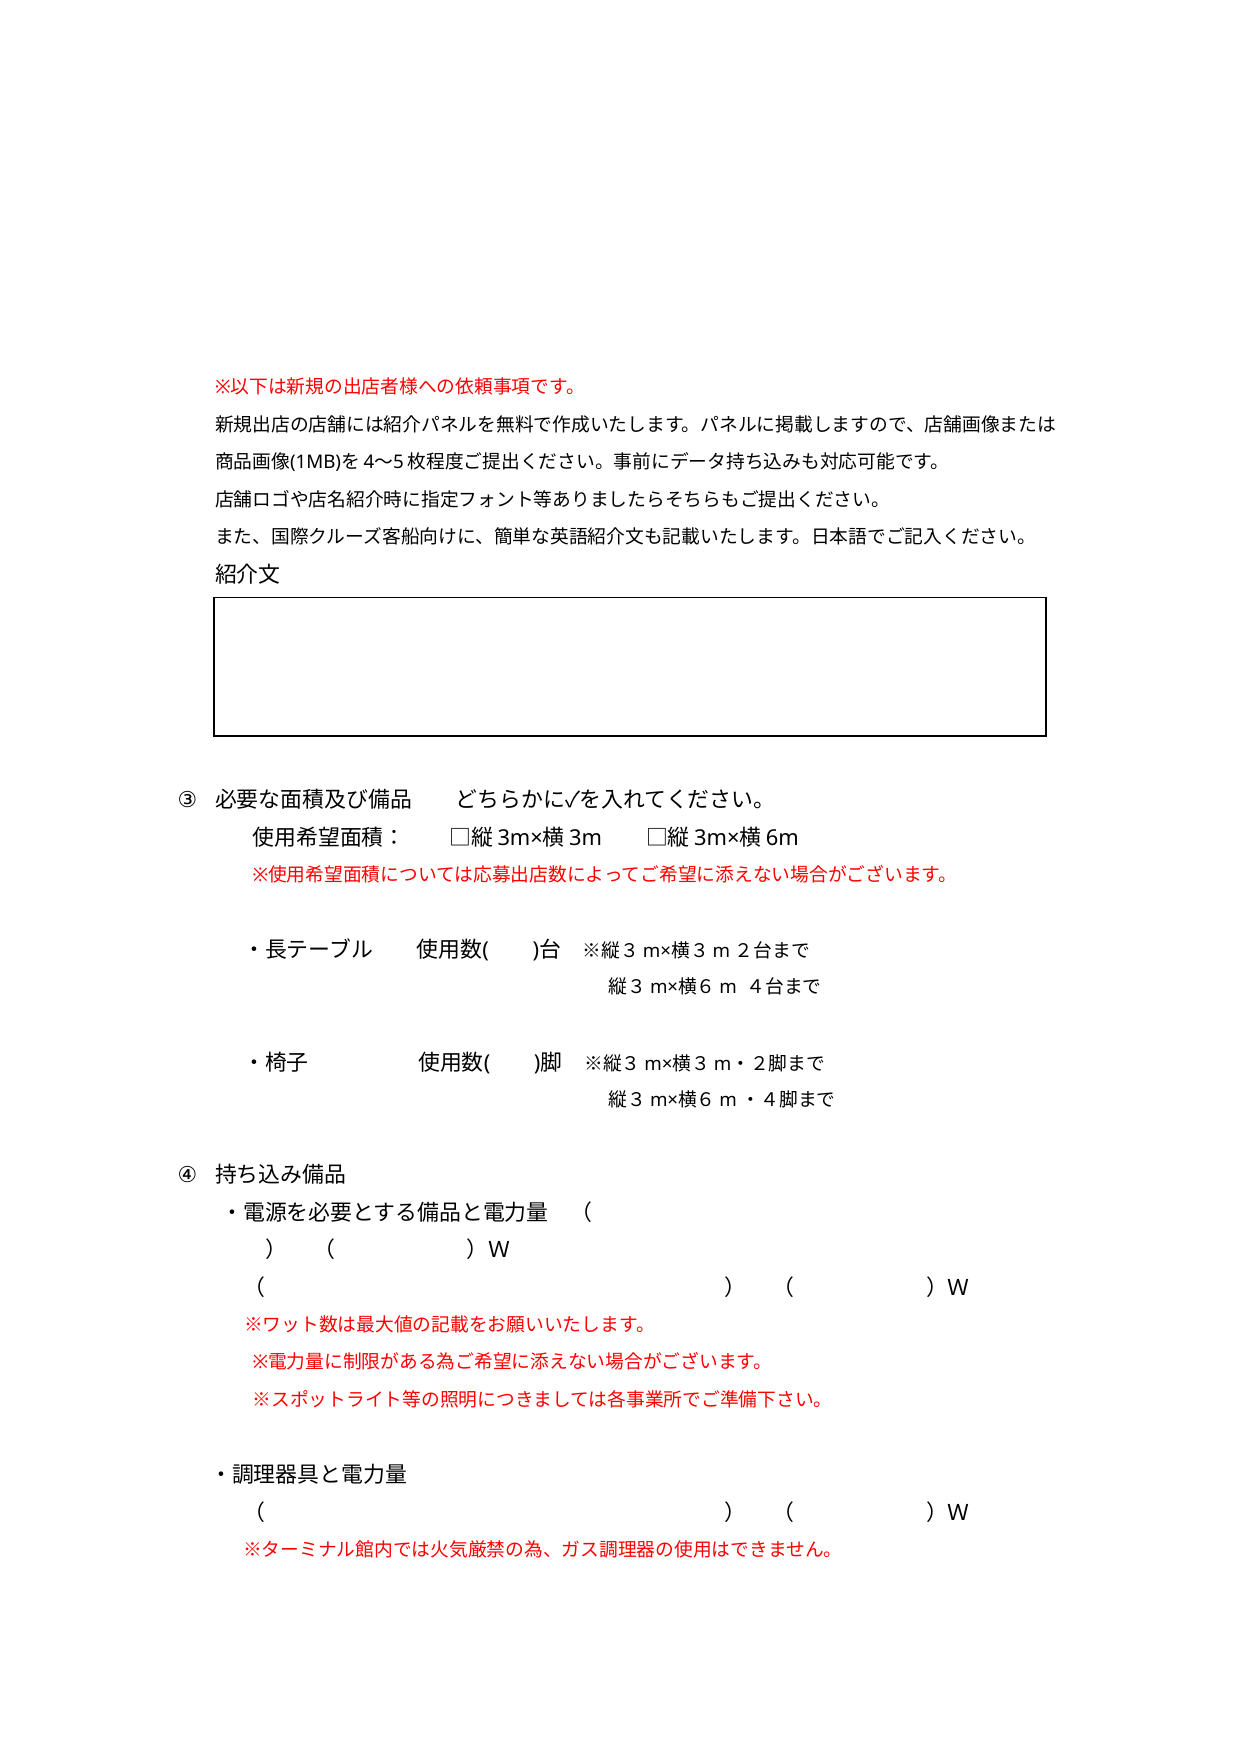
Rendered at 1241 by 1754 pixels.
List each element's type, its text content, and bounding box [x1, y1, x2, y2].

text 縦３m×横６m ４台まで [177, 967, 1063, 1004]
text （ ） （ ）Ｗ [243, 1267, 1063, 1304]
text （ ） （ ）Ｗ [243, 1492, 1063, 1529]
list ※以下は新規の出店者様への依頼事項です。 [215, 367, 1063, 404]
list 店舗ロゴや店名紹介時に指定フォント等ありましたらそちらもご提出ください。 [215, 479, 1063, 517]
list 必要な面積及び備品 どちらかに✓を入れてください。 [177, 779, 1063, 817]
list 使用希望面積： □縦3m×横3m □縦3m×横6m [252, 817, 1063, 854]
text ※ターミナル館内では火気厳禁の為、ガス調理器の使用はできません。 [177, 1529, 1063, 1567]
list 持ち込み備品 [177, 1154, 1063, 1192]
list ※電力量に制限がある為ご希望に添えない場合がございます。 [252, 1342, 1063, 1379]
list 新規出店の店舗には紹介パネルを無料で作成いたします。パネルに掲載しますので、店舗画像または商品画像(1MB)を4～5枚程度ご提出ください。事前にデータ持ち込みも対応可能です。 [215, 404, 1063, 479]
text ・調理器具と電力量 [177, 1454, 1063, 1492]
text ※スポットライト等の照明につきましては各事業所でご準備下さい。 [177, 1379, 1063, 1417]
text ・椅子 使用数( )脚 ※縦３m×横３m・２脚まで [177, 1042, 1063, 1079]
text ※ワット数は最大値の記載をお願いいたします。 [221, 1304, 1063, 1342]
text ・電源を必要とする備品と電力量 （ ） （ ）Ｗ [221, 1192, 1063, 1267]
list 紹介文 [215, 554, 1063, 592]
text ・長テーブル 使用数( )台 ※縦３m×横３m ２台まで [177, 929, 1063, 967]
list ※使用希望面積については応募出店数によってご希望に添えない場合がございます。 [252, 854, 1063, 892]
list また、国際クルーズ客船向けに、簡単な英語紹介文も記載いたします。日本語でご記入ください。 [215, 517, 1063, 554]
text 縦３m×横６m ・４脚まで [177, 1079, 1063, 1117]
